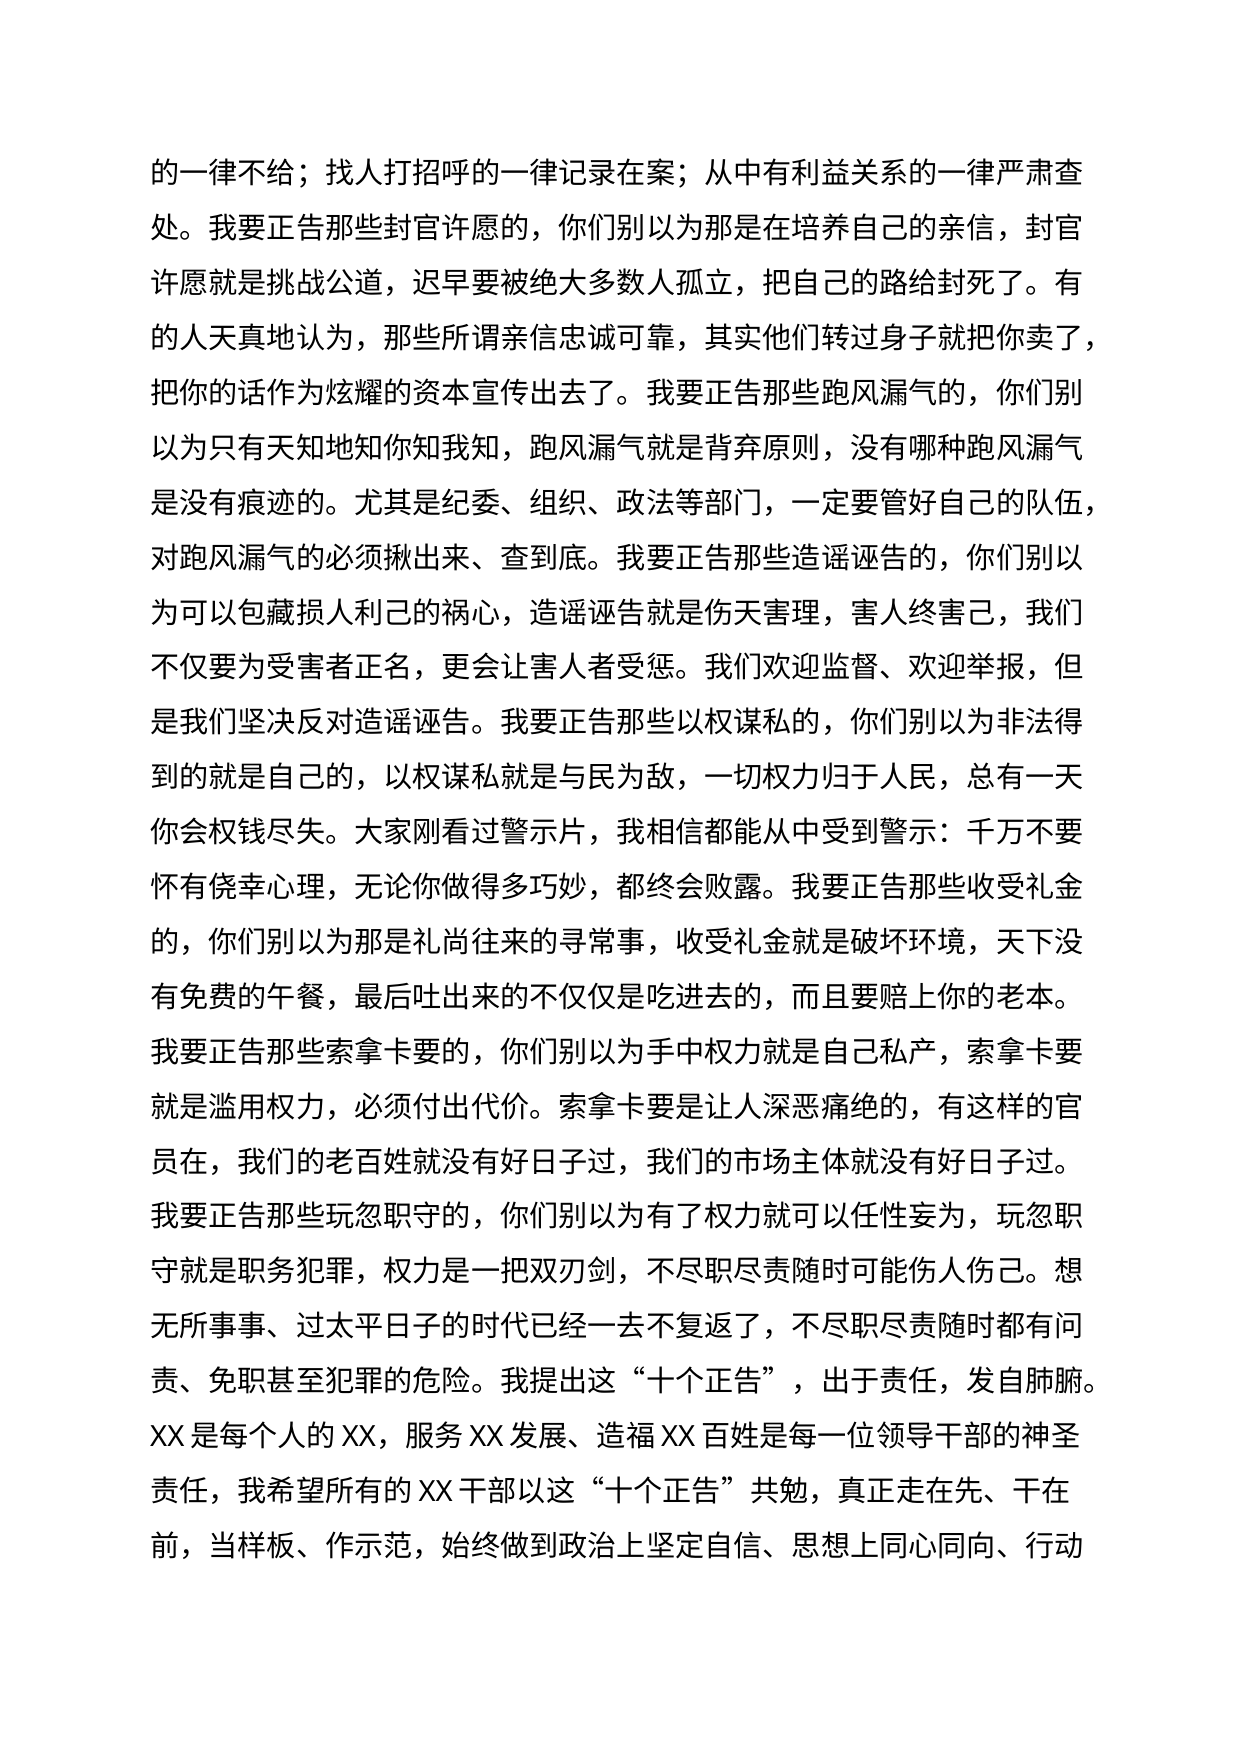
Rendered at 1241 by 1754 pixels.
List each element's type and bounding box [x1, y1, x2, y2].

text [150, 150, 1090, 1565]
